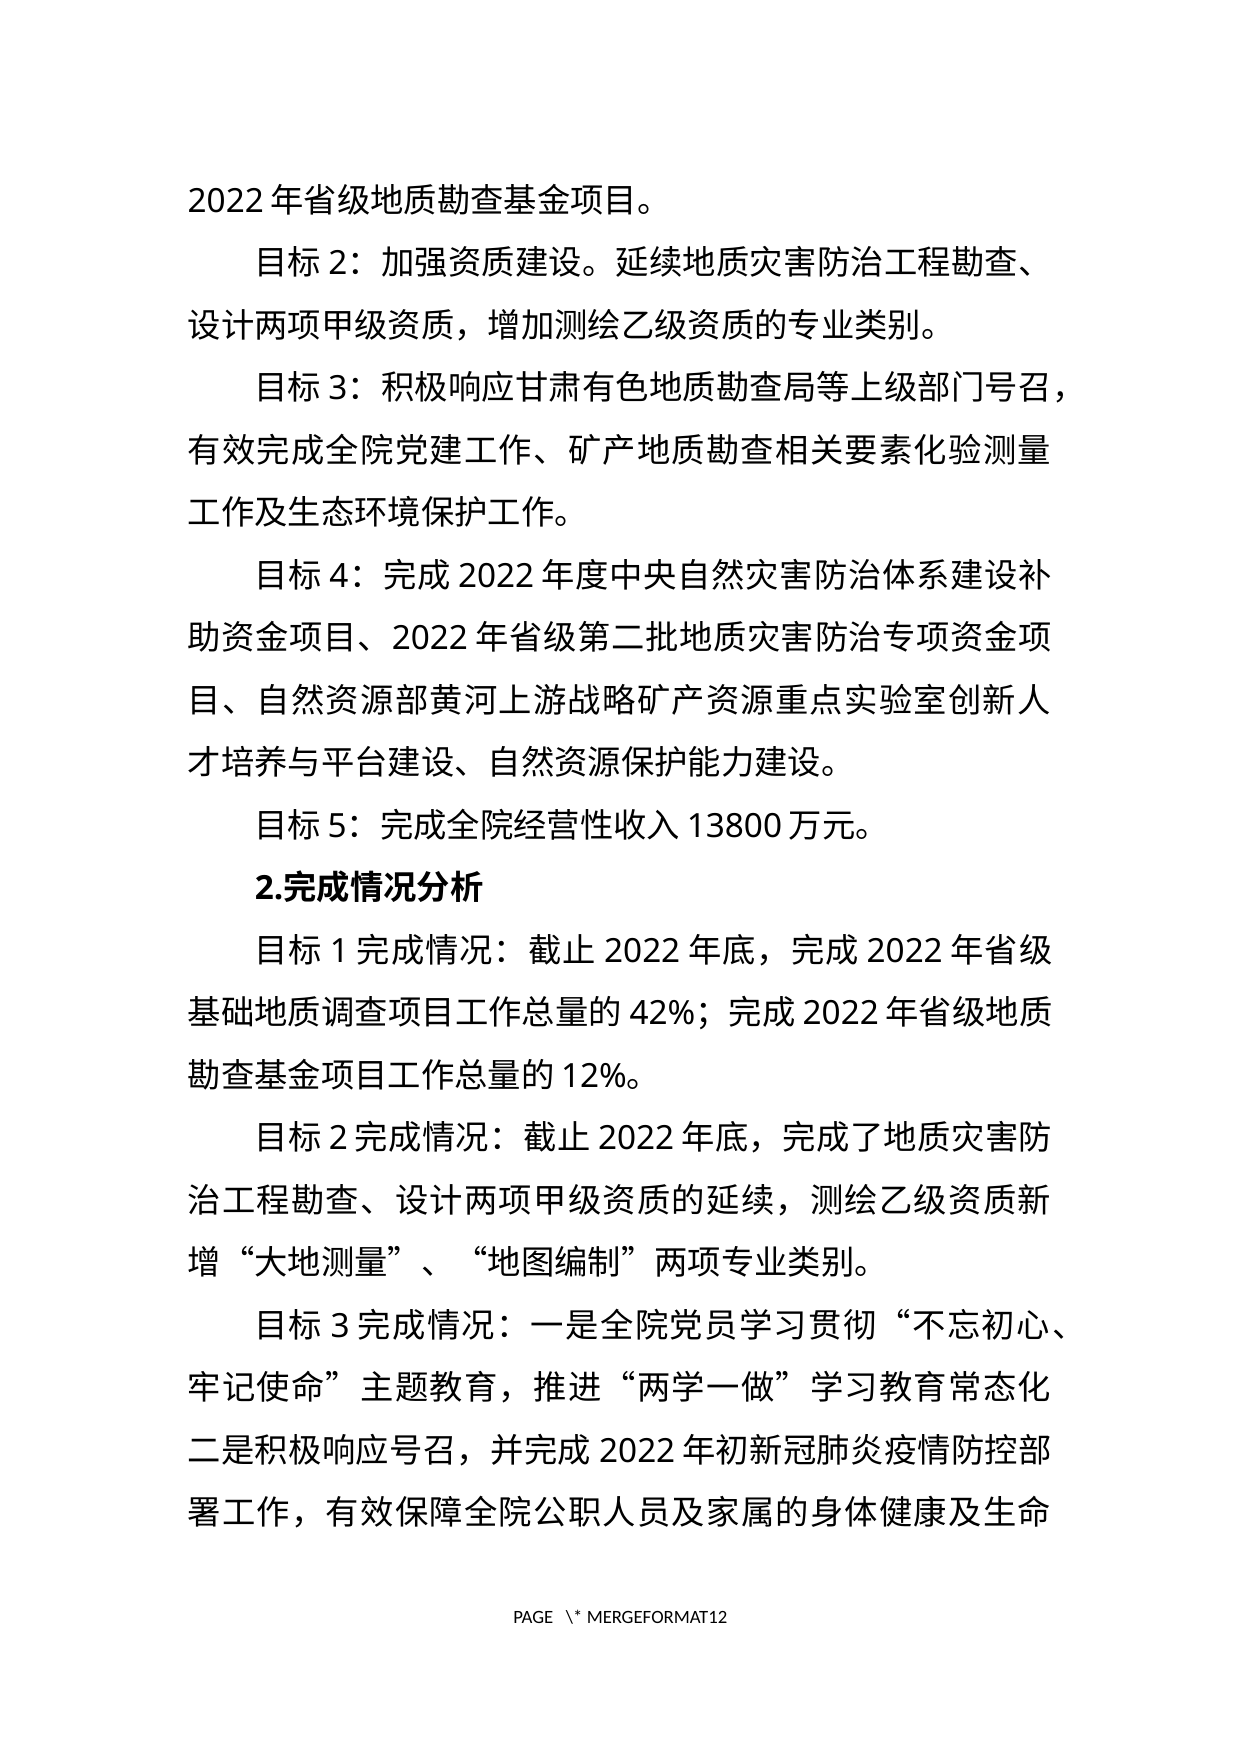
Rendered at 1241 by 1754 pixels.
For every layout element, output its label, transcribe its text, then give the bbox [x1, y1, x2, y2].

text 目标2完成情况：截止2022年底，完成了地质灾害防治工程勘查、设计两项甲级资质的延续，测绘乙级资质新增“大地测量”、“地图编制”两项专业类别。 [187, 1099, 1053, 1287]
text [187, 1287, 1053, 1537]
text 目标3：积极响应甘肃有色地质勘查局等上级部门号召，有效完成全院党建工作、矿产地质勘查相关要素化验测量工作及生态环境保护工作。 [187, 349, 1053, 537]
text 目标5：完成全院经营性收入13800万元。 [187, 787, 1053, 849]
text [187, 162, 1053, 224]
text 目标4：完成2022年度中央自然灾害防治体系建设补助资金项目、2022年省级第二批地质灾害防治专项资金项目、自然资源部黄河上游战略矿产资源重点实验室创新人才培养与平台建设、自然资源保护能力建设。 [187, 537, 1053, 787]
text 目标2：加强资质建设。延续地质灾害防治工程勘查、设计两项甲级资质，增加测绘乙级资质的专业类别。 [187, 224, 1053, 349]
text 2.完成情况分析 [187, 849, 1053, 912]
text 目标1完成情况：截止2022年底，完成2022年省级基础地质调查项目工作总量的42%；完成2022年省级地质勘查基金项目工作总量的12%。 [187, 912, 1053, 1099]
